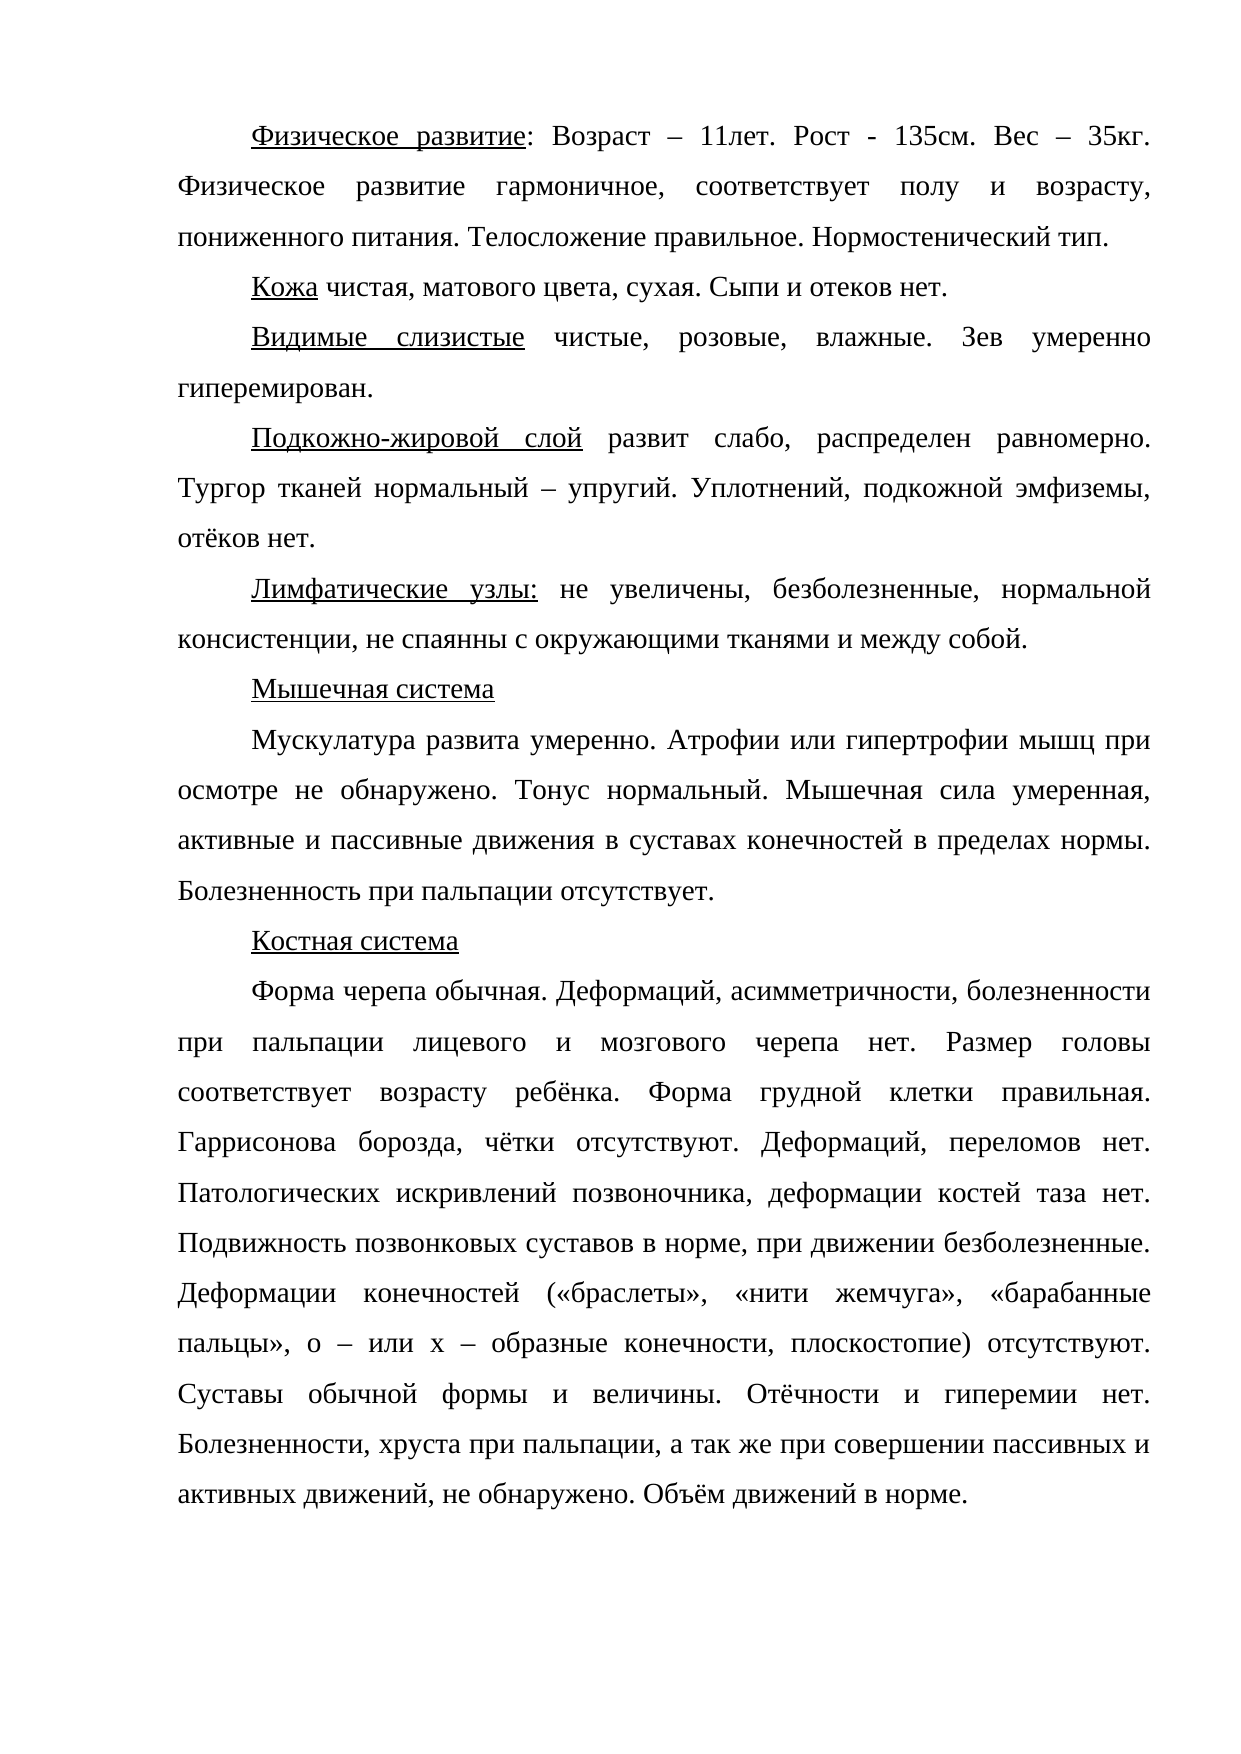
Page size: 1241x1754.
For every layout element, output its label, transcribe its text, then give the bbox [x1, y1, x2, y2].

text Подкожно-жировой слой развит слабо, распределен равномерно. Тургор тканей нормальный – упругий. Уплотнений, подкожной эмфиземы, отёков нет. [177, 420, 1152, 554]
text Лимфатические узлы: не увеличены, безболезненные, нормальной консистенции, не спаянны с окружающими тканями и между собой. [177, 571, 1152, 655]
text Мускулатура развита умеренно. Атрофии или гипертрофии мышц при осмотре не обнаружено. Тонус нормальный. Мышечная сила умеренная, активные и пассивные движения в суставах конечностей в пределах нормы. Болезненность при пальпации отсутствует. [177, 722, 1152, 906]
text Костная система [177, 923, 1152, 957]
text Физическое развитие: Возраст – 11лет. Рост - 135см. Вес – 35кг. Физическое развитие гармоничное, соответствует полу и возрасту, пониженного питания. Телосложение правильное. Нормостенический тип. [177, 118, 1152, 252]
text Видимые слизистые чистые, розовые, влажные. Зев умеренно гиперемирован. [177, 319, 1152, 403]
text Форма черепа обычная. Деформаций, асимметричности, болезненности при пальпации лицевого и мозгового черепа нет. Размер головы соответствует возрасту ребёнка. Форма грудной клетки правильная. Гаррисонова борозда, чётки отсутствуют. Деформаций, переломов нет. Патологических искривлений позвоночника, деформации костей таза нет. Подвижность позвонковых суставов в норме, при движении безболезненные. Деформации конечностей («браслеты», «нити жемчуга», «барабанные пальцы», о – или х – образные конечности, плоскостопие) отсутствуют. Суставы обычной формы и величины. Отёчности и гиперемии нет. Болезненности, хруста при пальпации, а так же при совершении пассивных и активных движений, не обнаружено. Объём движений в норме. [177, 973, 1152, 1510]
text Кожа чистая, матового цвета, сухая. Сыпи и отеков нет. [177, 269, 1152, 303]
text Мышечная система [177, 672, 1152, 705]
